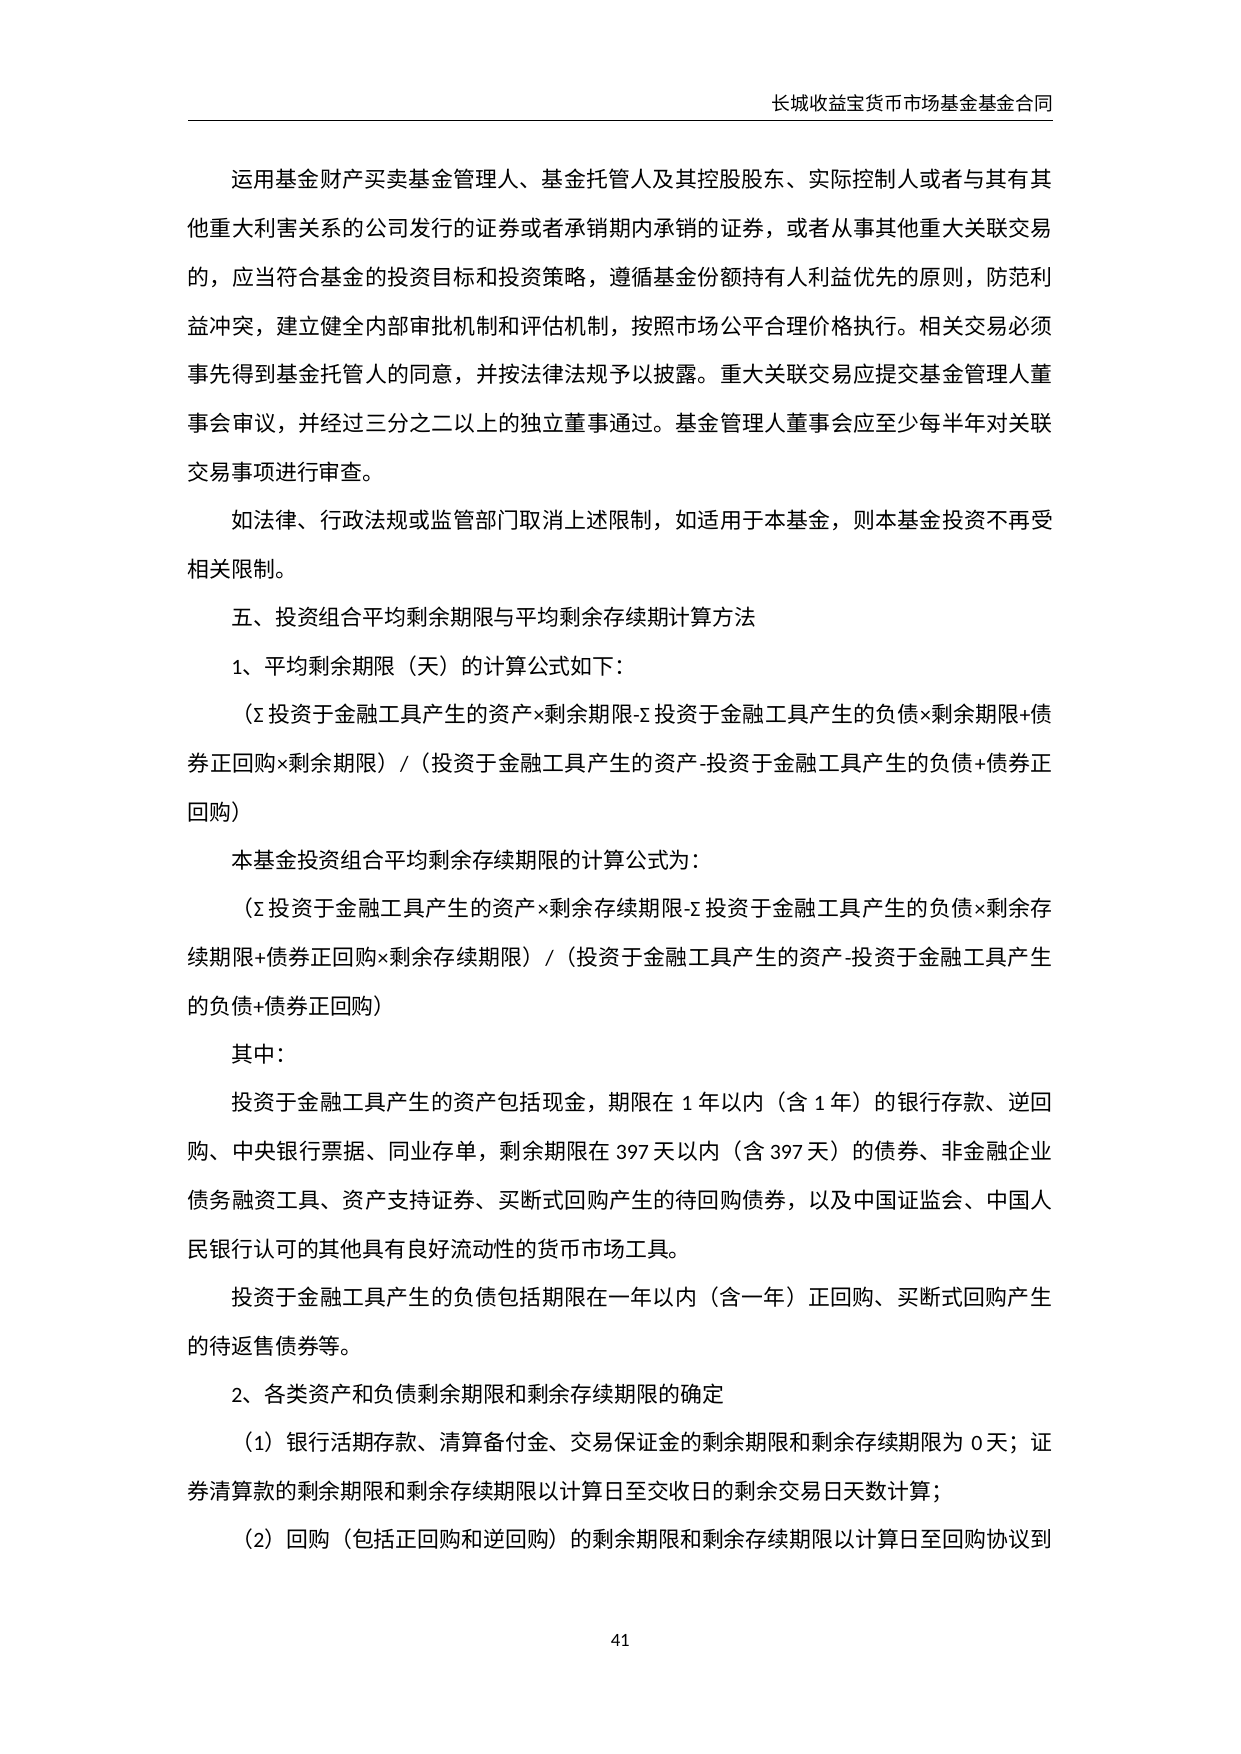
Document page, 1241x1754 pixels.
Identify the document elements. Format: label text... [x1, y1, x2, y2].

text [187, 1522, 1053, 1554]
text 运用基金财产买卖基金管理人、基金托管人及其控股股东、实际控制人或者与其有其他重大利害关系的公司发行的证券或者承销期内承销的证券，或者从事其他重大关联交易的，应当符合基金的投资目标和投资策略，遵循基金份额持有人利益优先的原则，防范利益冲突，建立健全内部审批机制和评估机制，按照市场公平合理价格执行。相关交易必须事先得到基金托管人的同意，并按法律法规予以披露。重大关联交易应提交基金管理人董事会审议，并经过三分之二以上的独立董事通过。基金管理人董事会应至少每半年对关联交易事项进行审查。 [187, 162, 1053, 487]
text （Σ投资于金融工具产生的资产×剩余存续期限-Σ投资于金融工具产生的负债×剩余存续期限+债券正回购×剩余存续期限）/（投资于金融工具产生的资产-投资于金融工具产生的负债+债券正回购） [187, 891, 1053, 1021]
text （1）银行活期存款、清算备付金、交易保证金的剩余期限和剩余存续期限为0天；证券清算款的剩余期限和剩余存续期限以计算日至交收日的剩余交易日天数计算； [187, 1425, 1053, 1506]
text 本基金投资组合平均剩余存续期限的计算公式为： [187, 842, 1053, 875]
text 其中： [187, 1037, 1053, 1069]
text 如法律、行政法规或监管部门取消上述限制，如适用于本基金，则本基金投资不再受相关限制。 [187, 503, 1053, 584]
text （Σ投资于金融工具产生的资产×剩余期限-Σ投资于金融工具产生的负债×剩余期限+债券正回购×剩余期限）/（投资于金融工具产生的资产-投资于金融工具产生的负债+债券正回购） [187, 697, 1053, 827]
text 投资于金融工具产生的负债包括期限在一年以内（含一年）正回购、买断式回购产生的待返售债券等。 [187, 1279, 1053, 1361]
text 1、平均剩余期限（天）的计算公式如下： [187, 648, 1053, 681]
text 2、各类资产和负债剩余期限和剩余存续期限的确定 [187, 1377, 1053, 1409]
text 五、投资组合平均剩余期限与平均剩余存续期计算方法 [187, 600, 1053, 632]
text 投资于金融工具产生的资产包括现金，期限在1 年以内（含1 年）的银行存款、逆回购、中央银行票据、同业存单，剩余期限在397天以内（含397天）的债券、非金融企业债务融资工具、资产支持证券、买断式回购产生的待回购债券，以及中国证监会、中国人民银行认可的其他具有良好流动性的货币市场工具。 [187, 1085, 1053, 1264]
